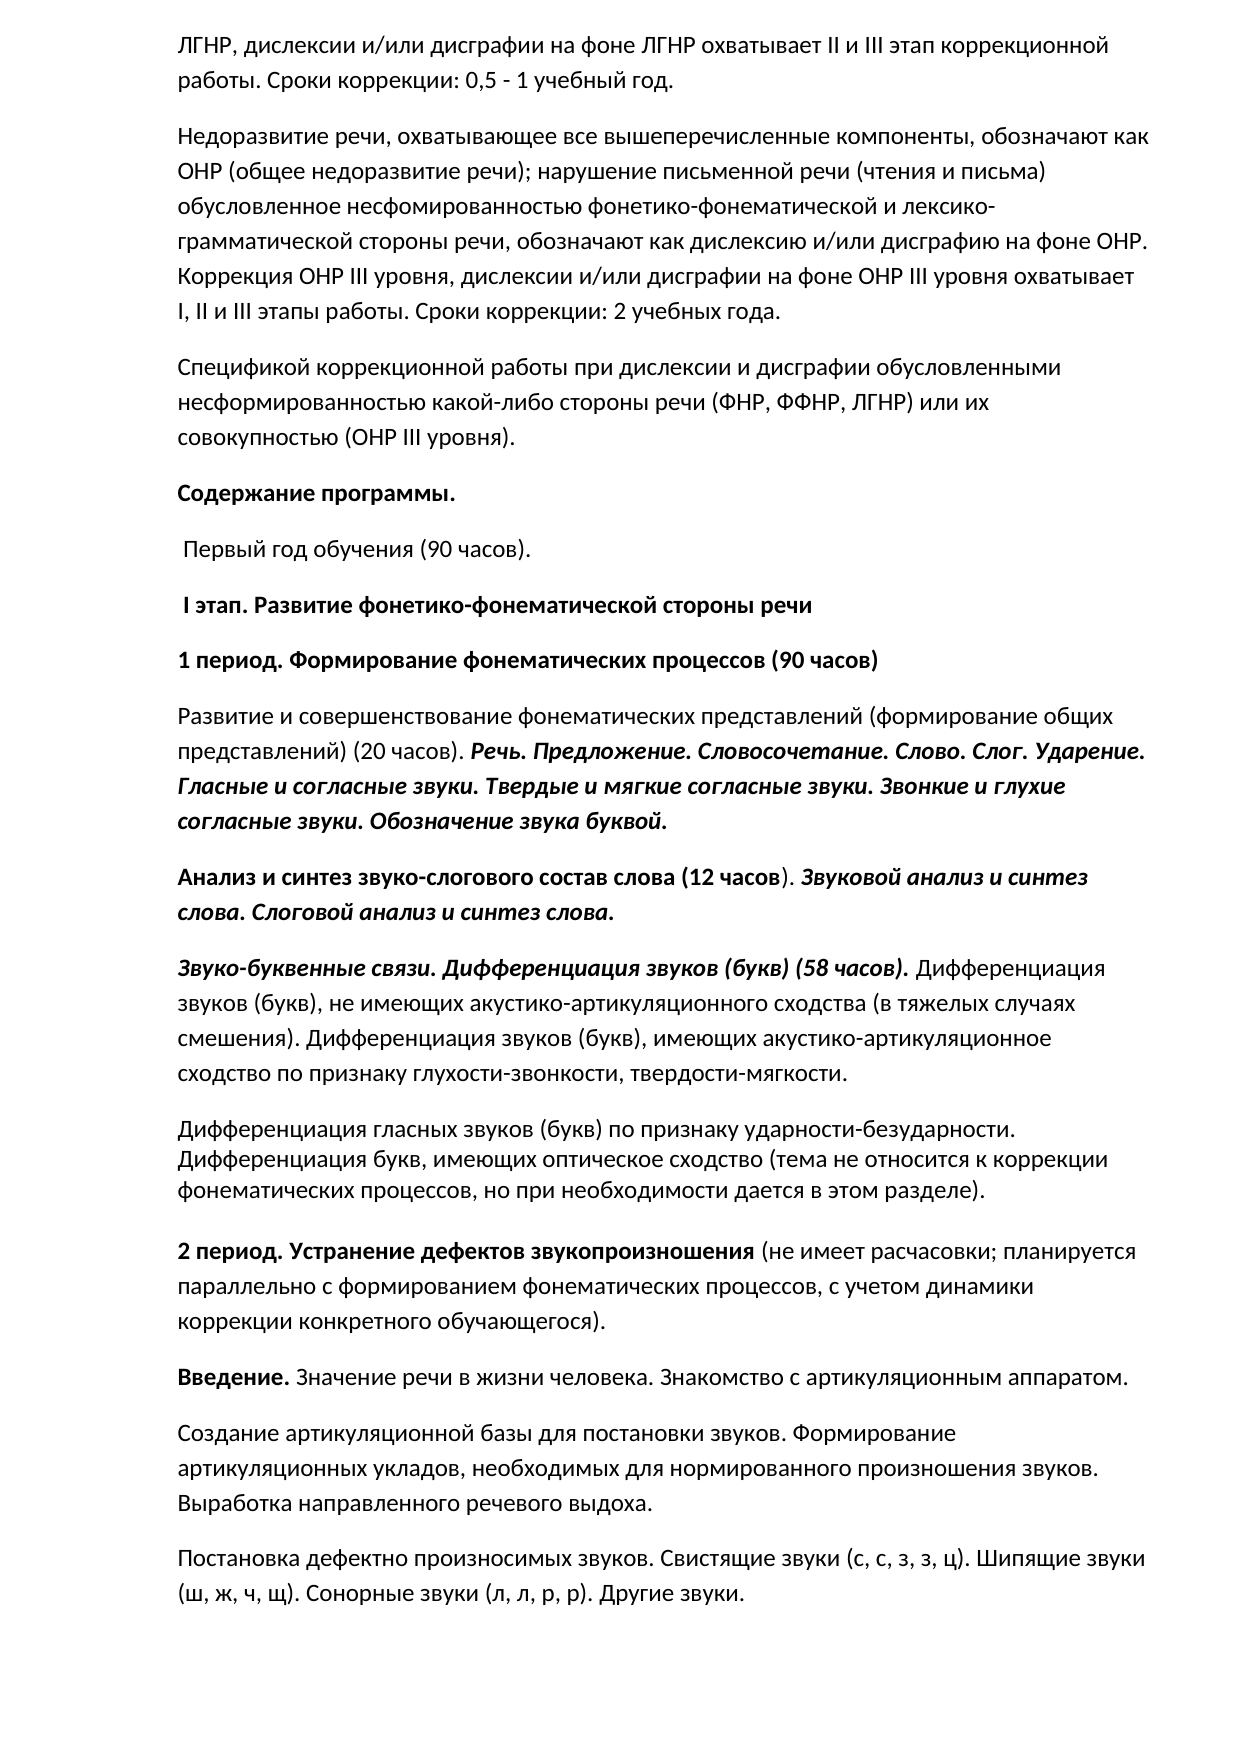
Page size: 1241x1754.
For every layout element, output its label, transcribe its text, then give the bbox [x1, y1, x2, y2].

text Постановка дефектно произносимых звуков. Свистящие звуки (с, с, з, з, ц). Шипящие звуки (ш, ж, ч, щ). Сонорные звуки (л, л, р, р). Другие звуки. [177, 1542, 1152, 1608]
text Развитие и совершенствование фонематических представлений (формирование общих представлений) (20 часов). Речь. Предложение. Словосочетание. Слово. Слог. Ударение. Гласные и согласные звуки. Твердые и мягкие согласные звуки. Звонкие и глухие согласные звуки. Обозначение звука буквой. [177, 700, 1152, 836]
text Содержание программы. [177, 477, 1152, 508]
text Первый год обучения (90 часов). [177, 533, 1152, 563]
text 2 период. Устранение дефектов звукопроизношения (не имеет расчасовки; планируется параллельно с формированием фонематических процессов, с учетом динамики коррекции конкретного обучающегося). [177, 1235, 1152, 1336]
text Дифференциация гласных звуков (букв) по признаку ударности-безударности. Дифференциация букв, имеющих оптическое сходство (тема не относится к коррекции фонематических процессов, но при необходимости дается в этом разделе). [177, 1113, 1152, 1204]
text Спецификой коррекционной работы при дислексии и дисграфии обусловленными несформированностью какой-либо стороны речи (ФНР, ФФНР, ЛГНР) или их совокупностью (ОНР III уровня). [177, 351, 1152, 452]
text I этап. Развитие фонетико-фонематической стороны речи [177, 589, 1152, 619]
text Недоразвитие речи, охватывающее все вышеперечисленные компоненты, обозначают как ОНР (общее недоразвитие речи); нарушение письменной речи (чтения и письма) обусловленное несфомированностью фонетико-фонематической и лексико-грамматической стороны речи, обозначают как дислексию и/или дисграфию на фоне ОНР. Коррекция ОНР III уровня, дислексии и/или дисграфии на фоне ОНР III уровня охватывает I, II и III этапы работы. Сроки коррекции: 2 учебных года. [177, 120, 1152, 326]
text Создание артикуляционной базы для постановки звуков. Формирование артикуляционных укладов, необходимых для нормированного произношения звуков. Выработка направленного речевого выдоха. [177, 1417, 1152, 1517]
text Анализ и синтез звуко-слогового состав слова (12 часов). Звуковой анализ и синтез слова. Слоговой анализ и синтез слова. [177, 861, 1152, 927]
text Введение. Значение речи в жизни человека. Знакомство с артикуляционным аппаратом. [177, 1361, 1152, 1391]
text 1 период. Формирование фонематических процессов (90 часов) [177, 644, 1152, 675]
text Звуко-буквенные связи. Дифференциация звуков (букв) (58 часов). Дифференциация звуков (букв), не имеющих акустико-артикуляционного сходства (в тяжелых случаях смешения). Дифференциация звуков (букв), имеющих акустико-артикуляционное сходство по признаку глухости-звонкости, твердости-мягкости. [177, 952, 1152, 1088]
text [177, 29, 1152, 95]
